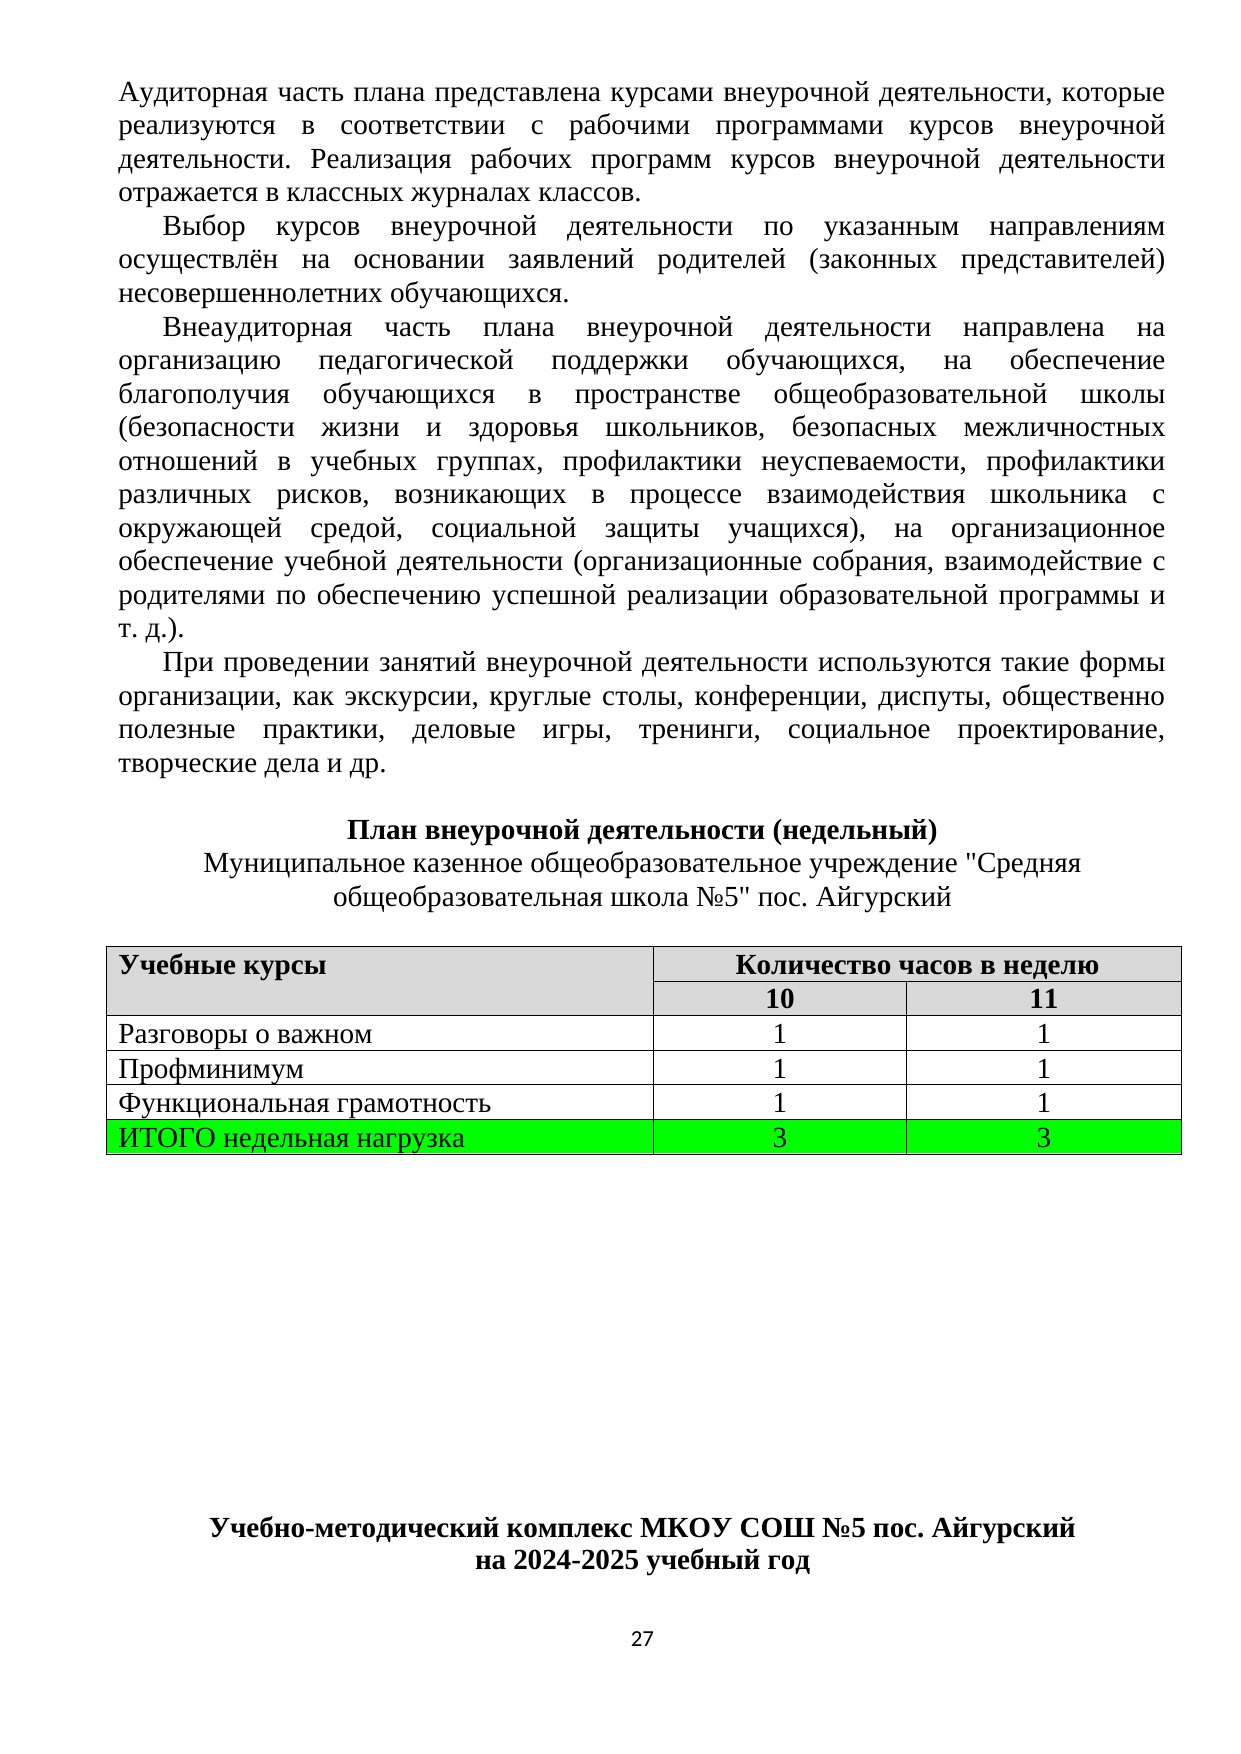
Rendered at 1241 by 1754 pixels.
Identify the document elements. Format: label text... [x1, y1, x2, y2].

text Внеаудиторная часть плана внеурочной деятельности направлена на организацию педагогической поддержки обучающихся, на обеспечение благополучия обучающихся в пространстве общеобразовательной школы (безопасности жизни и здоровья школьников, безопасных межличностных отношений в учебных группах, профилактики неуспеваемости, профилактики различных рисков, возникающих в процессе взаимодействия школьника с окружающей средой, социальной защиты учащихся), на организационное обеспечение учебной деятельности (организационные собрания, взаимодействие с родителями по обеспечению успешной реализации образовательной программы и т. д.). [118, 309, 1166, 644]
table_cell 3 [907, 1120, 1181, 1153]
text При проведении занятий внеурочной деятельности используются такие формы организации, как экскурсии, круглые столы, конференции, диспуты, общественно полезные практики, деловые игры, тренинги, социальное проектирование, творческие дела и др. [118, 644, 1166, 778]
table_cell 1 [654, 1085, 906, 1119]
text План внеурочной деятельности (недельный) [118, 812, 1166, 845]
table_cell 1 [907, 1085, 1181, 1119]
table_cell 11 [907, 982, 1181, 1015]
table_header Учебные курсы [107, 947, 653, 1015]
table_cell 1 [907, 1051, 1181, 1084]
table_cell 10 [654, 982, 906, 1015]
table_cell ИТОГО недельная нагрузка [107, 1120, 653, 1153]
table_cell Функциональная грамотность [107, 1085, 653, 1119]
table_cell 1 [654, 1016, 906, 1050]
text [118, 74, 1166, 208]
table_header Количество часов в неделю [654, 947, 1181, 981]
table_cell 1 [907, 1016, 1181, 1050]
text Учебно-методический комплекс МКОУ СОШ №5 пос. Айгурский [118, 1510, 1166, 1543]
text Выбор курсов внеурочной деятельности по указанным направлениям осуществлён на основании заявлений родителей (законных представителей) несовершеннолетних обучающихся. [118, 208, 1166, 309]
table_cell Профминимум [107, 1051, 653, 1084]
table_cell Разговоры о важном [107, 1016, 653, 1050]
text Муниципальное казенное общеобразовательное учреждение "Средняя общеобразовательная школа №5" пос. Айгурский [118, 845, 1166, 912]
table_cell 1 [654, 1051, 906, 1084]
table_cell 3 [654, 1120, 906, 1153]
text на 2024-2025 учебный год [118, 1543, 1166, 1576]
